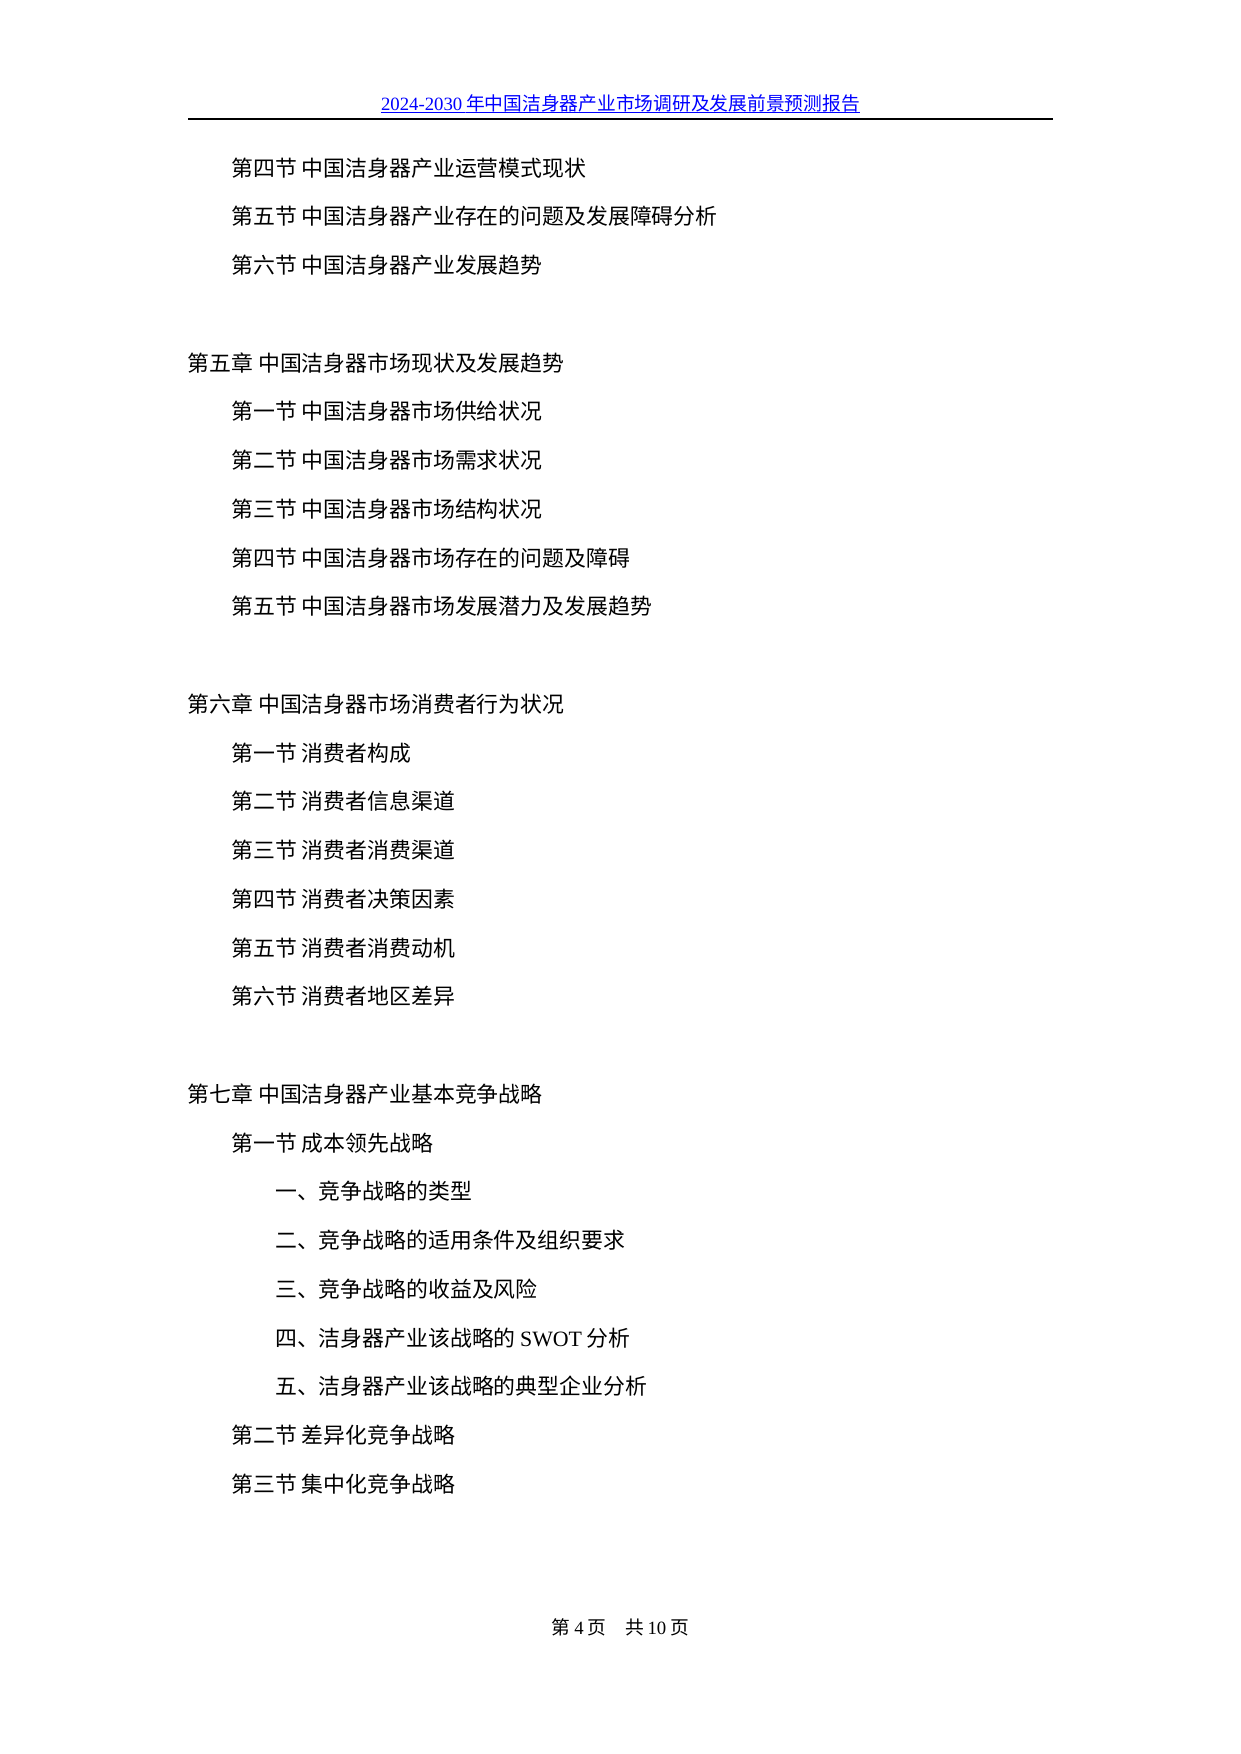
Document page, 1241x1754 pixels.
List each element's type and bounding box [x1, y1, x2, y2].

text [187, 150, 1053, 1499]
